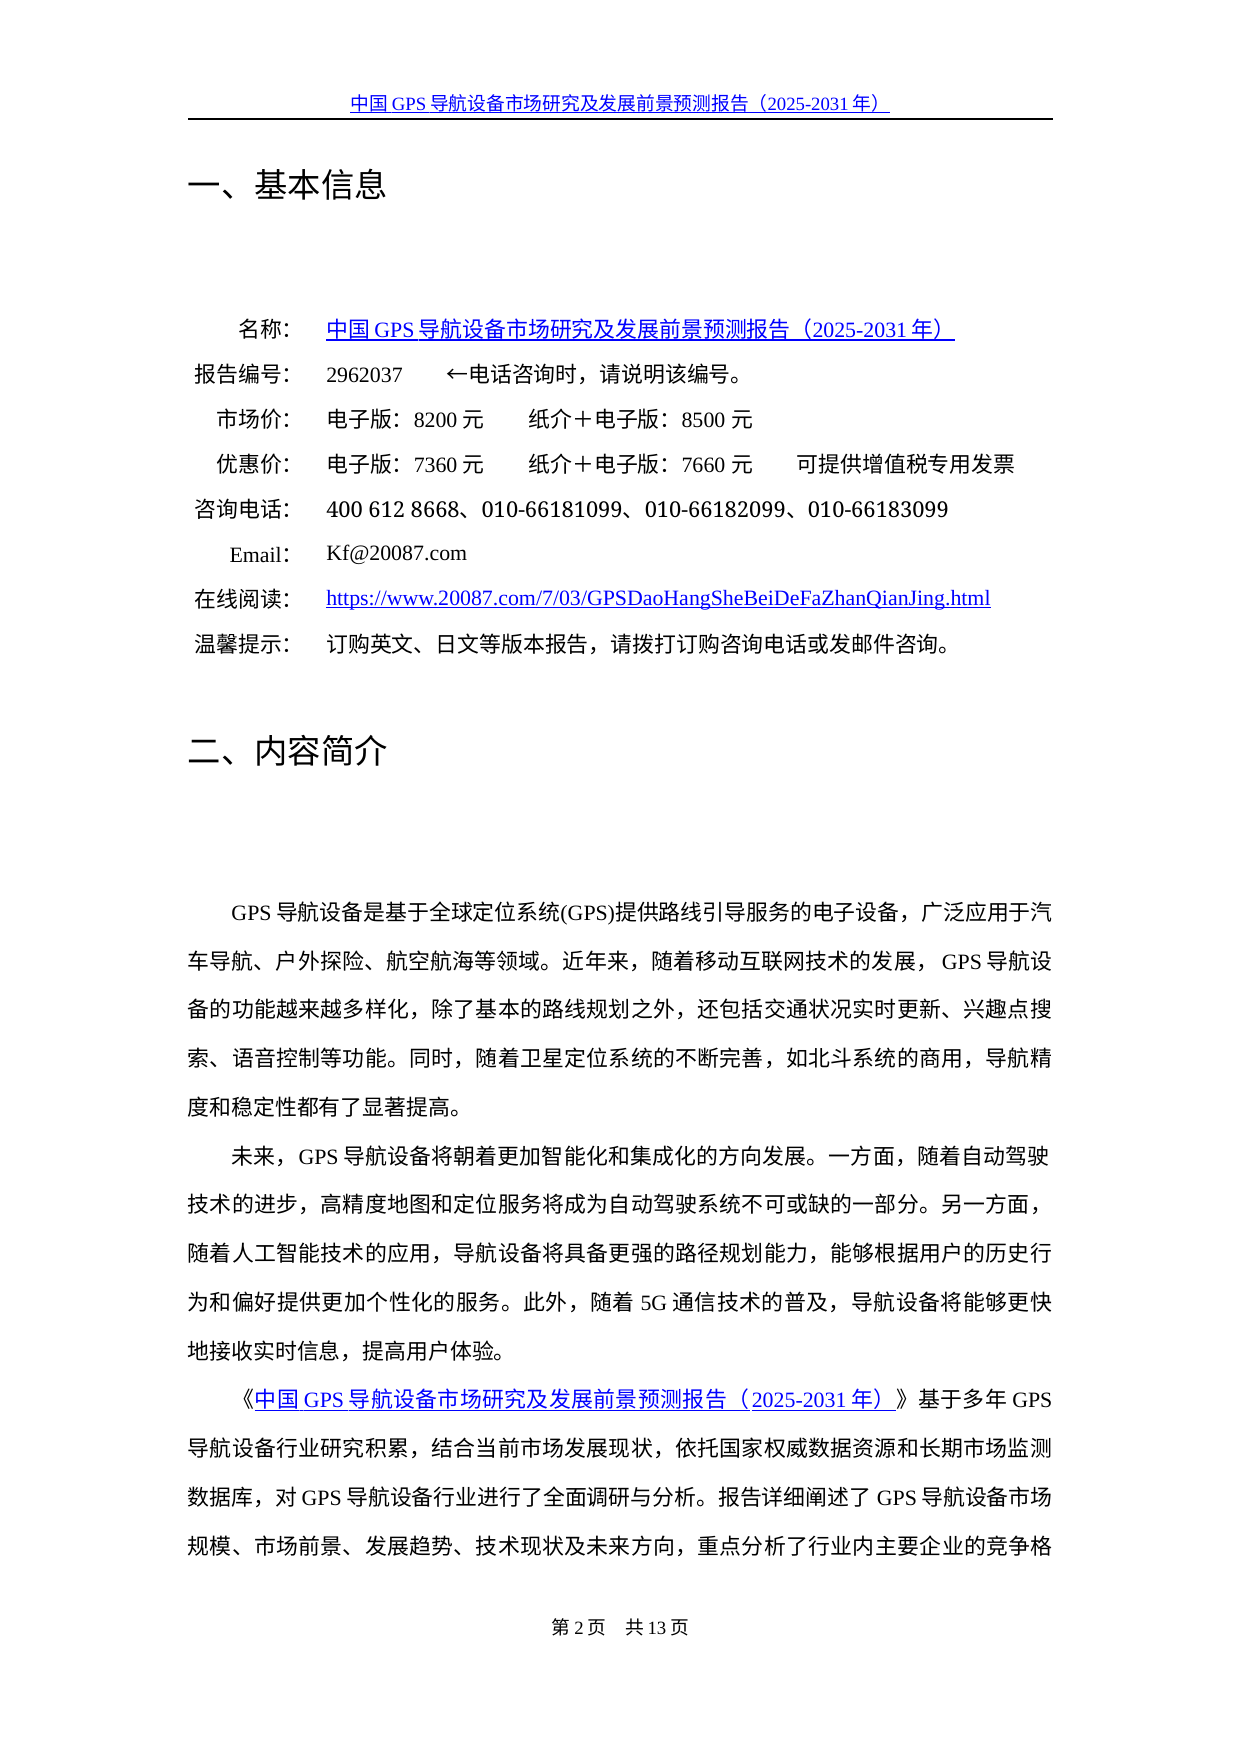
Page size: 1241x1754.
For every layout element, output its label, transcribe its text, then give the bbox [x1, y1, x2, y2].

table_cell [315, 582, 1073, 627]
table_cell 在线阅读： [167, 582, 315, 627]
table_cell 2962037 ←电话咨询时，请说明该编号。 [315, 357, 1073, 402]
table_cell 温馨提示： [167, 627, 315, 672]
title 一、基本信息 [187, 150, 1053, 215]
table_cell Kf@20087.com [315, 537, 1073, 582]
table_cell 订购英文、日文等版本报告，请拨打订购咨询电话或发邮件咨询。 [315, 627, 1073, 672]
table_header 名称： [167, 312, 315, 357]
table_cell 市场价： [167, 402, 315, 447]
table_cell 报告编号： [167, 357, 315, 402]
table_cell 咨询电话： [167, 492, 315, 537]
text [187, 894, 1053, 1561]
table_cell 400 612 8668、010-66181099、010-66182099、010-66183099 [315, 492, 1073, 537]
table_cell Email： [167, 537, 315, 582]
table_cell 电子版：7360 元 纸介＋电子版：7660 元 可提供增值税专用发票 [315, 447, 1073, 492]
title 二、内容简介 [187, 717, 1053, 782]
table_cell 优惠价： [167, 447, 315, 492]
table_cell 电子版：8200 元 纸介＋电子版：8500 元 [315, 402, 1073, 447]
table_header 中国GPS导航设备市场研究及发展前景预测报告（2025-2031年） [315, 312, 1073, 357]
